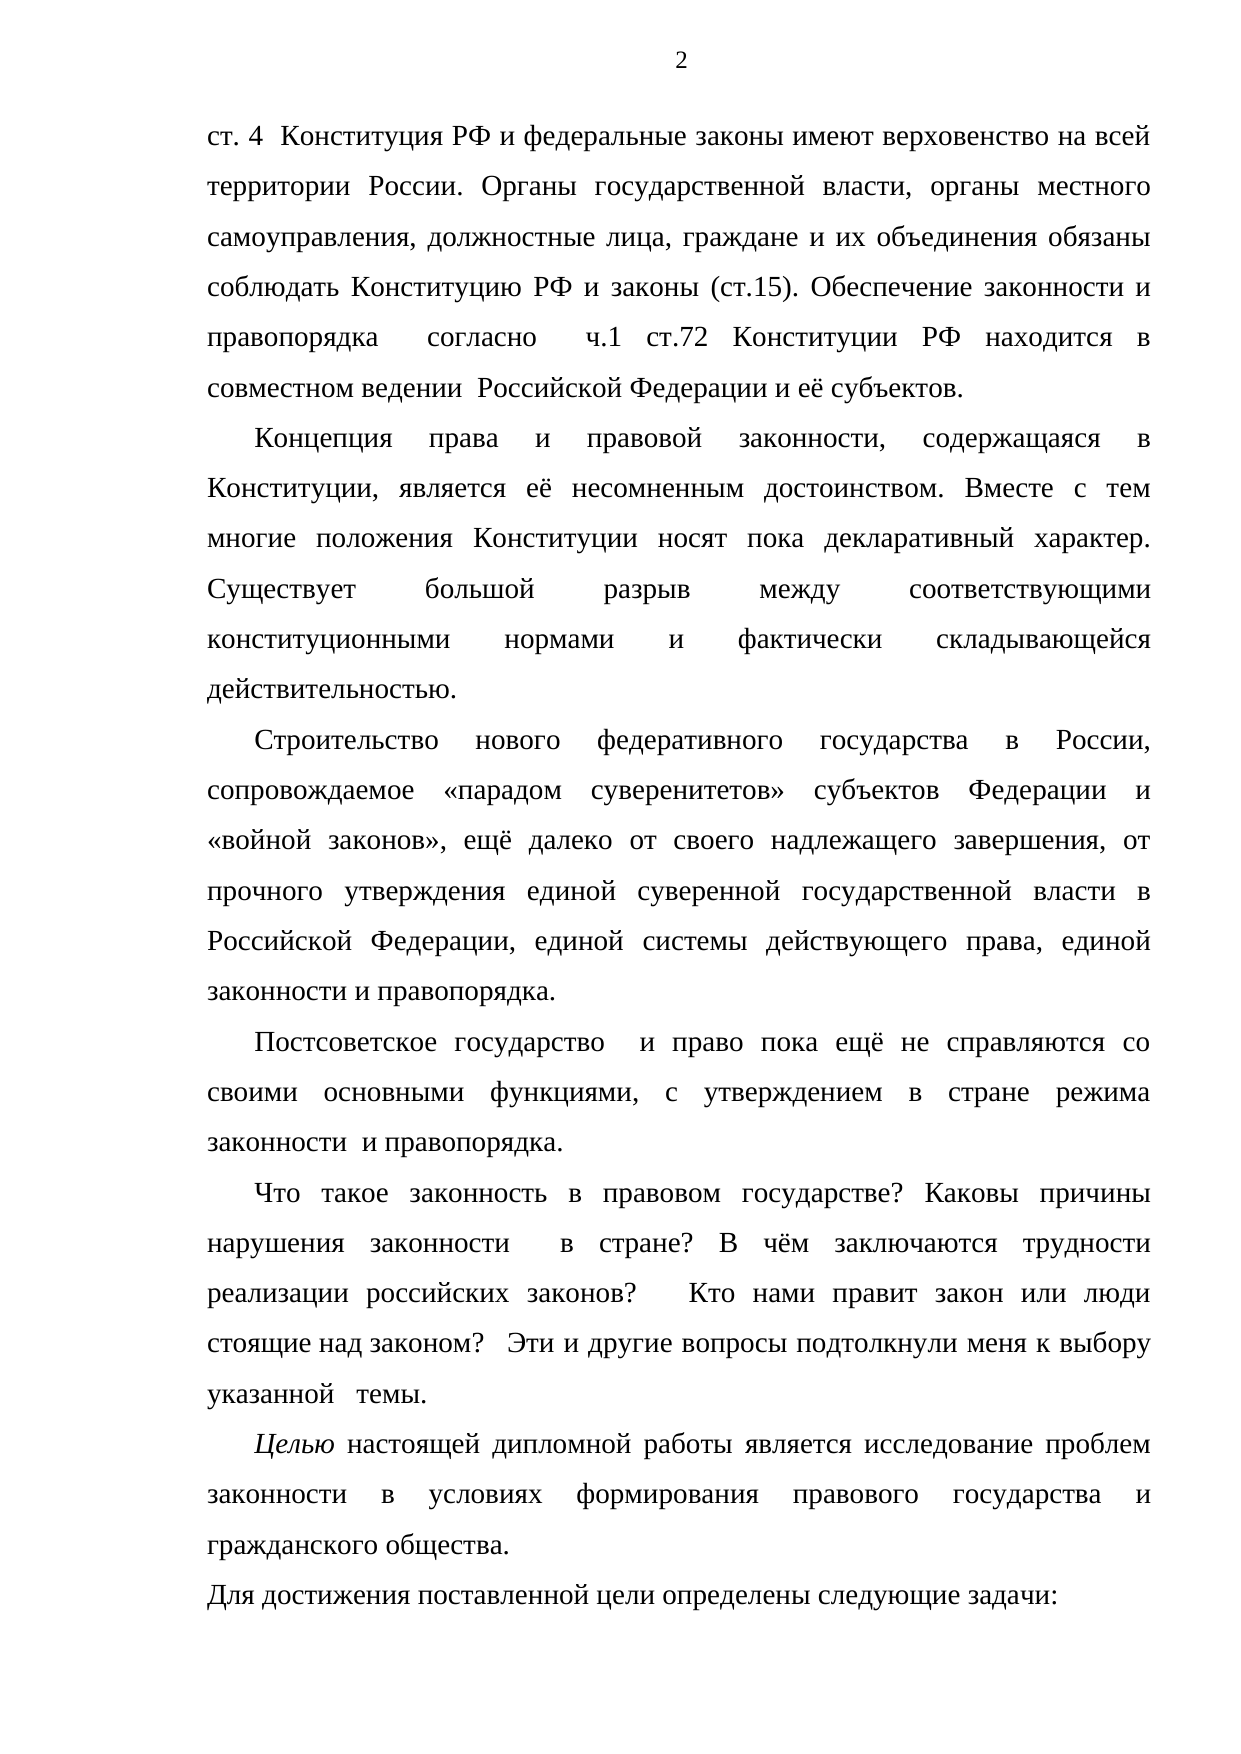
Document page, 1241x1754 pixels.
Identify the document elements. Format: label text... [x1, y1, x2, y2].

text Строительство нового федеративного государства в России, сопровождаемое «парадом суверенитетов» субъектов Федерации и «войной законов», ещё далеко от своего надлежащего завершения, от прочного утверждения единой суверенной государственной власти в Российской Федерации, единой системы действующего права, единой законности и правопорядка. [207, 722, 1152, 1007]
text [207, 118, 1152, 403]
text Для достижения поставленной цели определены следующие задачи: [207, 1577, 1152, 1611]
text Что такое законность в правовом государстве? Каковы причины нарушения законности в стране? В чём заключаются трудности реализации российских законов? Кто нами правит закон или люди стоящие над законом? Эти и другие вопросы подтолкнули меня к выбору указанной темы. [207, 1175, 1152, 1409]
text Постсоветское государство и право пока ещё не справляются со своими основными функциями, с утверждением в стране режима законности и правопорядка. [207, 1024, 1152, 1158]
text Целью настоящей дипломной работы является исследование проблем законности в условиях формирования правового государства и гражданского общества. [207, 1426, 1152, 1560]
text Концепция права и правовой законности, содержащаяся в Конституции, является её несомненным достоинством. Вместе с тем многие положения Конституции носят пока декларативный характер. Существует большой разрыв между соответствующими конституционными нормами и фактически складывающейся действительностью. [207, 420, 1152, 705]
